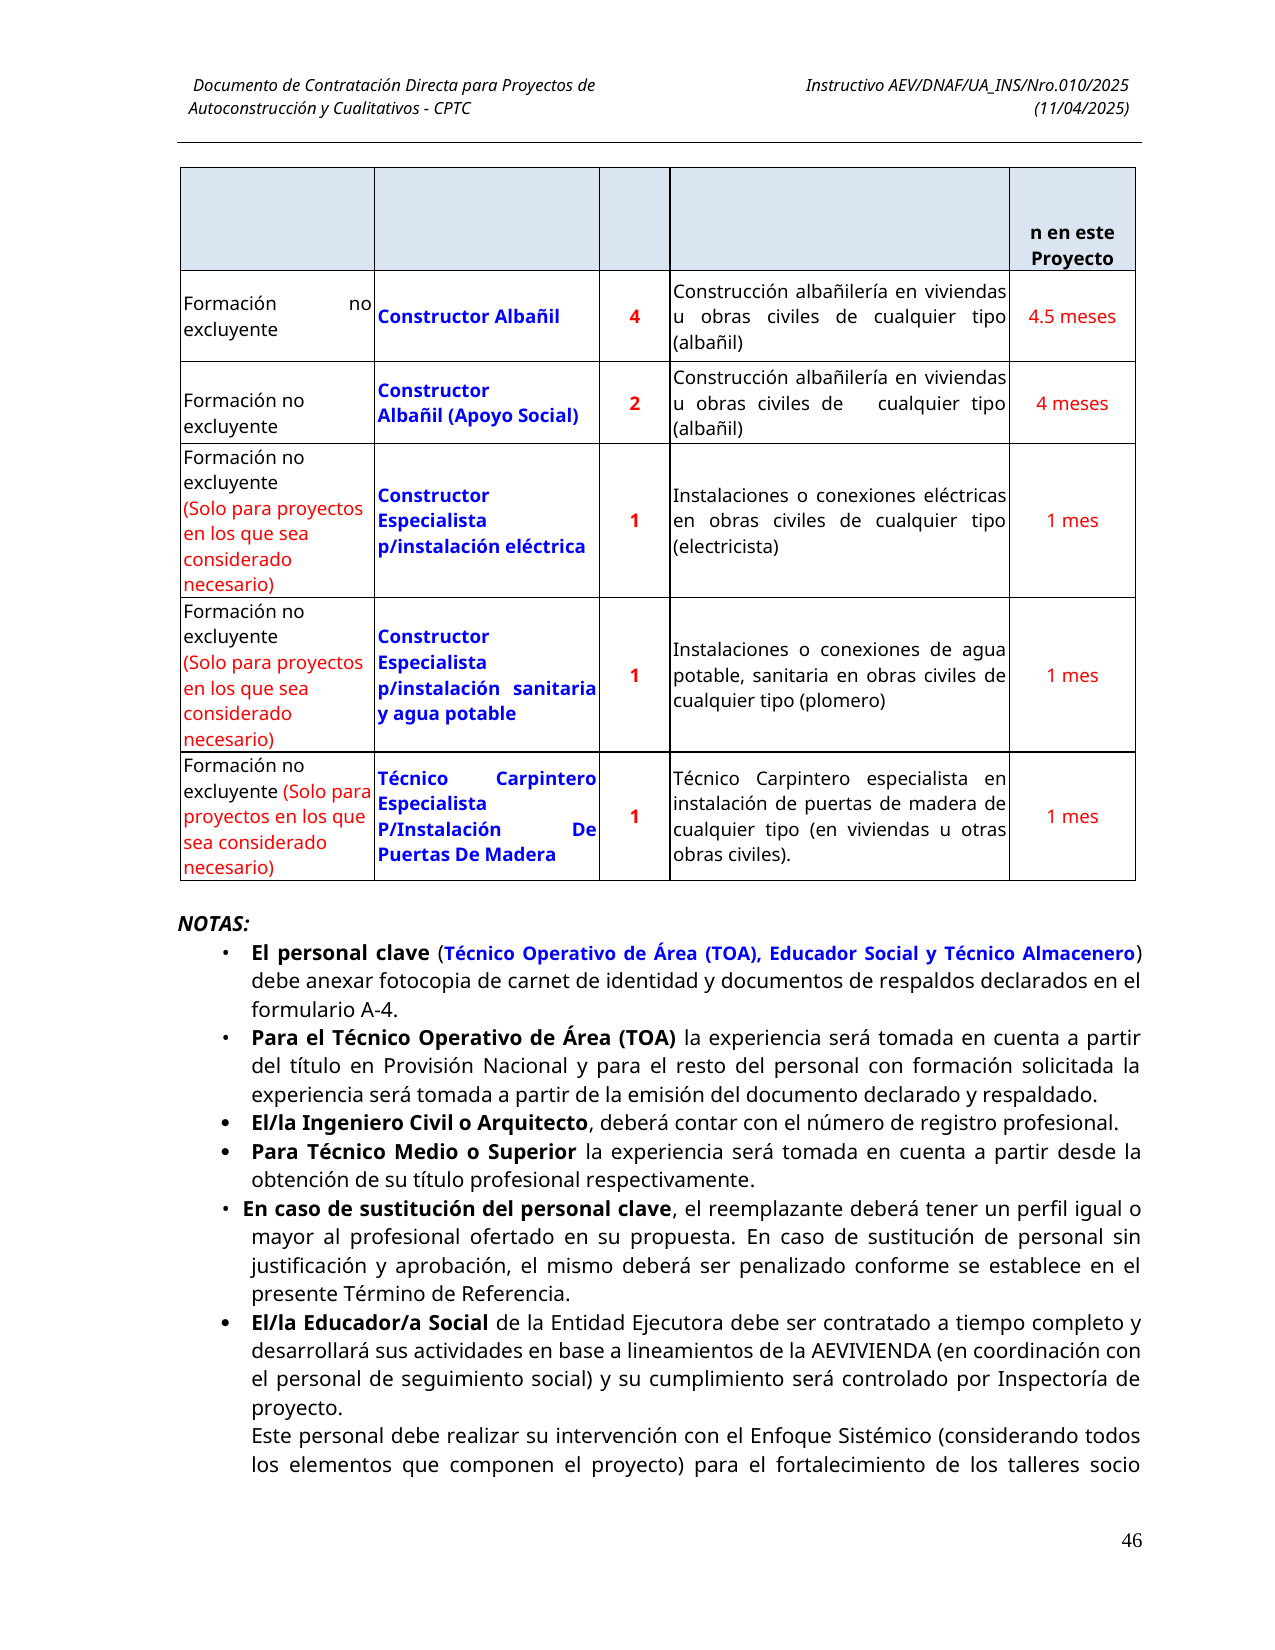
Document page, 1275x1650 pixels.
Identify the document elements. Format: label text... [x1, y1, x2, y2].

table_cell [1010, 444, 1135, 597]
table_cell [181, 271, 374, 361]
text • En caso de sustitución del personal clave, el reemplazante deberá tener un perfil igual o mayor al profesional ofertado en su propuesta. En caso de sustitución de personal sin justificación y aprobación, el mismo deberá ser penalizado conforme se establece en el presente Término de Referencia. [222, 1194, 1142, 1308]
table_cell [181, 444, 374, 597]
text • El personal clave (Técnico Operativo de Área (TOA), Educador Social y Técnico Almacenero) debe anexar fotocopia de carnet de identidad y documentos de respaldos declarados en el formulario A-4. [222, 938, 1142, 1023]
list Para Técnico Medio o Superior la experiencia será tomada en cuenta a partir desde la obtención de su título profesional respectivamente. [222, 1137, 1142, 1194]
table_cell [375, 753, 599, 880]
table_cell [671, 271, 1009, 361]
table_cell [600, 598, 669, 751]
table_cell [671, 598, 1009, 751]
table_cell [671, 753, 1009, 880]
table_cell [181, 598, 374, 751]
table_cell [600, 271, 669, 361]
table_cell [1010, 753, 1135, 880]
list El/la Educador/a Social de la Entidad Ejecutora debe ser contratado a tiempo completo y desarrollará sus actividades en base a lineamientos de la AEVIVIENDA (en coordinación con el personal de seguimiento social) y su cumplimiento será controlado por Inspectoría de proyecto. [222, 1308, 1142, 1421]
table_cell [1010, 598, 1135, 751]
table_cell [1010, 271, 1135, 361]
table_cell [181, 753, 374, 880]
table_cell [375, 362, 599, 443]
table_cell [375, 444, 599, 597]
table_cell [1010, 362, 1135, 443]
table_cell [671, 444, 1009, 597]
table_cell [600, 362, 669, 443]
list El/la Ingeniero Civil o Arquitecto, deberá contar con el número de registro profesional. [222, 1108, 1142, 1137]
text NOTAS: [177, 909, 1142, 938]
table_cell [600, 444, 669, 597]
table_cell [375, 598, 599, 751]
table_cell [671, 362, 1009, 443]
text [251, 1421, 1142, 1478]
text • Para el Técnico Operativo de Área (TOA) la experiencia será tomada en cuenta a partir del título en Provisión Nacional y para el resto del personal con formación solicitada la experiencia será tomada a partir de la emisión del documento declarado y respaldado. [222, 1023, 1142, 1108]
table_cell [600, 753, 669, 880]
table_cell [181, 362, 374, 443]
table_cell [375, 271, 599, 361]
